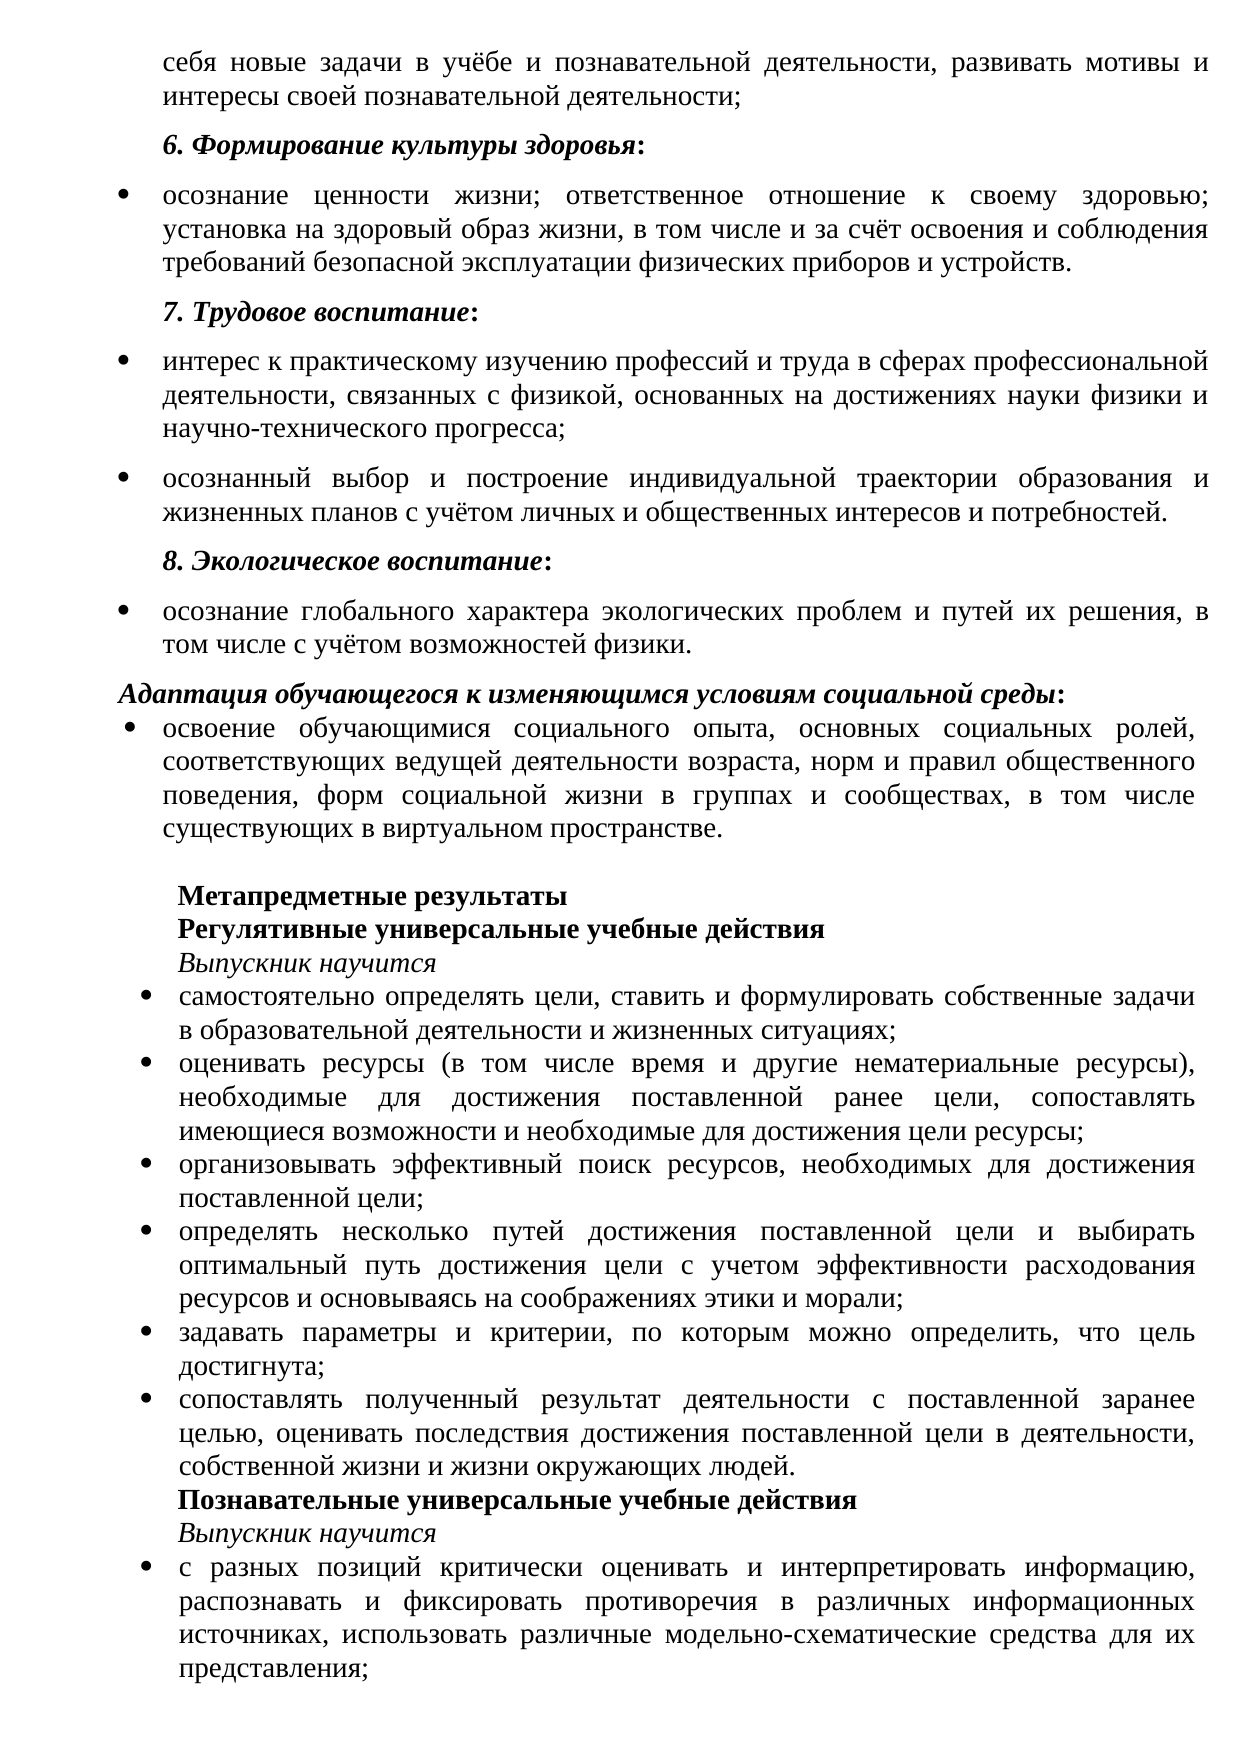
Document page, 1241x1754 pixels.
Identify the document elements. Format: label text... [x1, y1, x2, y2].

text Выпускник научится [103, 945, 1196, 978]
list самостоятельно определять цели, ставить и формулировать собственные задачи в образовательной деятельности и жизненных ситуациях; [141, 978, 1196, 1045]
text Регулятивные универсальные учебные действия [103, 911, 1196, 945]
text 6. Формирование культуры здоровья: [162, 127, 1210, 161]
text 8. Экологическое воспитание: [162, 543, 1210, 577]
list сопоставлять полученный результат деятельности с поставленной заранее целью, оценивать последствия достижения поставленной цели в деятельности, собственной жизни и жизни окружающих людей. [141, 1381, 1196, 1482]
text Выпускник научится [103, 1516, 1196, 1549]
list с разных позиций критически оценивать и интерпретировать информацию, распознавать и фиксировать противоречия в различных информационных источниках, использовать различные модельно-схематические средства для их представления; [141, 1549, 1196, 1683]
list определять несколько путей достижения поставленной цели и выбирать оптимальный путь достижения цели с учетом эффективности расходования ресурсов и основываясь на соображениях этики и морали; [141, 1213, 1196, 1314]
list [125, 44, 1210, 111]
list организовывать эффективный поиск ресурсов, необходимых для достижения поставленной цели; [141, 1146, 1196, 1213]
list осознание глобального характера экологических проблем и путей их решения, в том числе с учётом возможностей физики. [118, 593, 1210, 660]
text Метапредметные результаты [103, 878, 1196, 911]
text 7. Трудовое воспитание: [162, 294, 1210, 327]
text Адаптация обучающегося к изменяющимся условиям социальной среды: [118, 676, 1210, 710]
list освоение обучающимися социального опыта, основных социальных ролей, соответствующих ведущей деятельности возраста, норм и правил общественного поведения, форм социальной жизни в группах и сообществах, в том числе существующих в виртуальном пространстве. [125, 710, 1196, 844]
list интерес к практическому изучению профессий и труда в сферах профессиональной деятельности, связанных с физикой, основанных на достижениях науки физики и научно-технического прогресса; [118, 343, 1210, 444]
list осознанный выбор и построение индивидуальной траектории образования и жизненных планов с учётом личных и общественных интересов и потребностей. [118, 460, 1210, 527]
list задавать параметры и критерии, по которым можно определить, что цель достигнута; [141, 1314, 1196, 1381]
list оценивать ресурсы (в том числе время и другие нематериальные ресурсы), необходимые для достижения поставленной ранее цели, сопоставлять имеющиеся возможности и необходимые для достижения цели ресурсы; [141, 1045, 1196, 1146]
text Познавательные универсальные учебные действия [103, 1482, 1196, 1516]
list осознание ценности жизни; ответственное отношение к своему здоровью; установка на здоровый образ жизни, в том числе и за счёт освоения и соблюдения требований безопасной эксплуатации физических приборов и устройств. [118, 177, 1210, 278]
